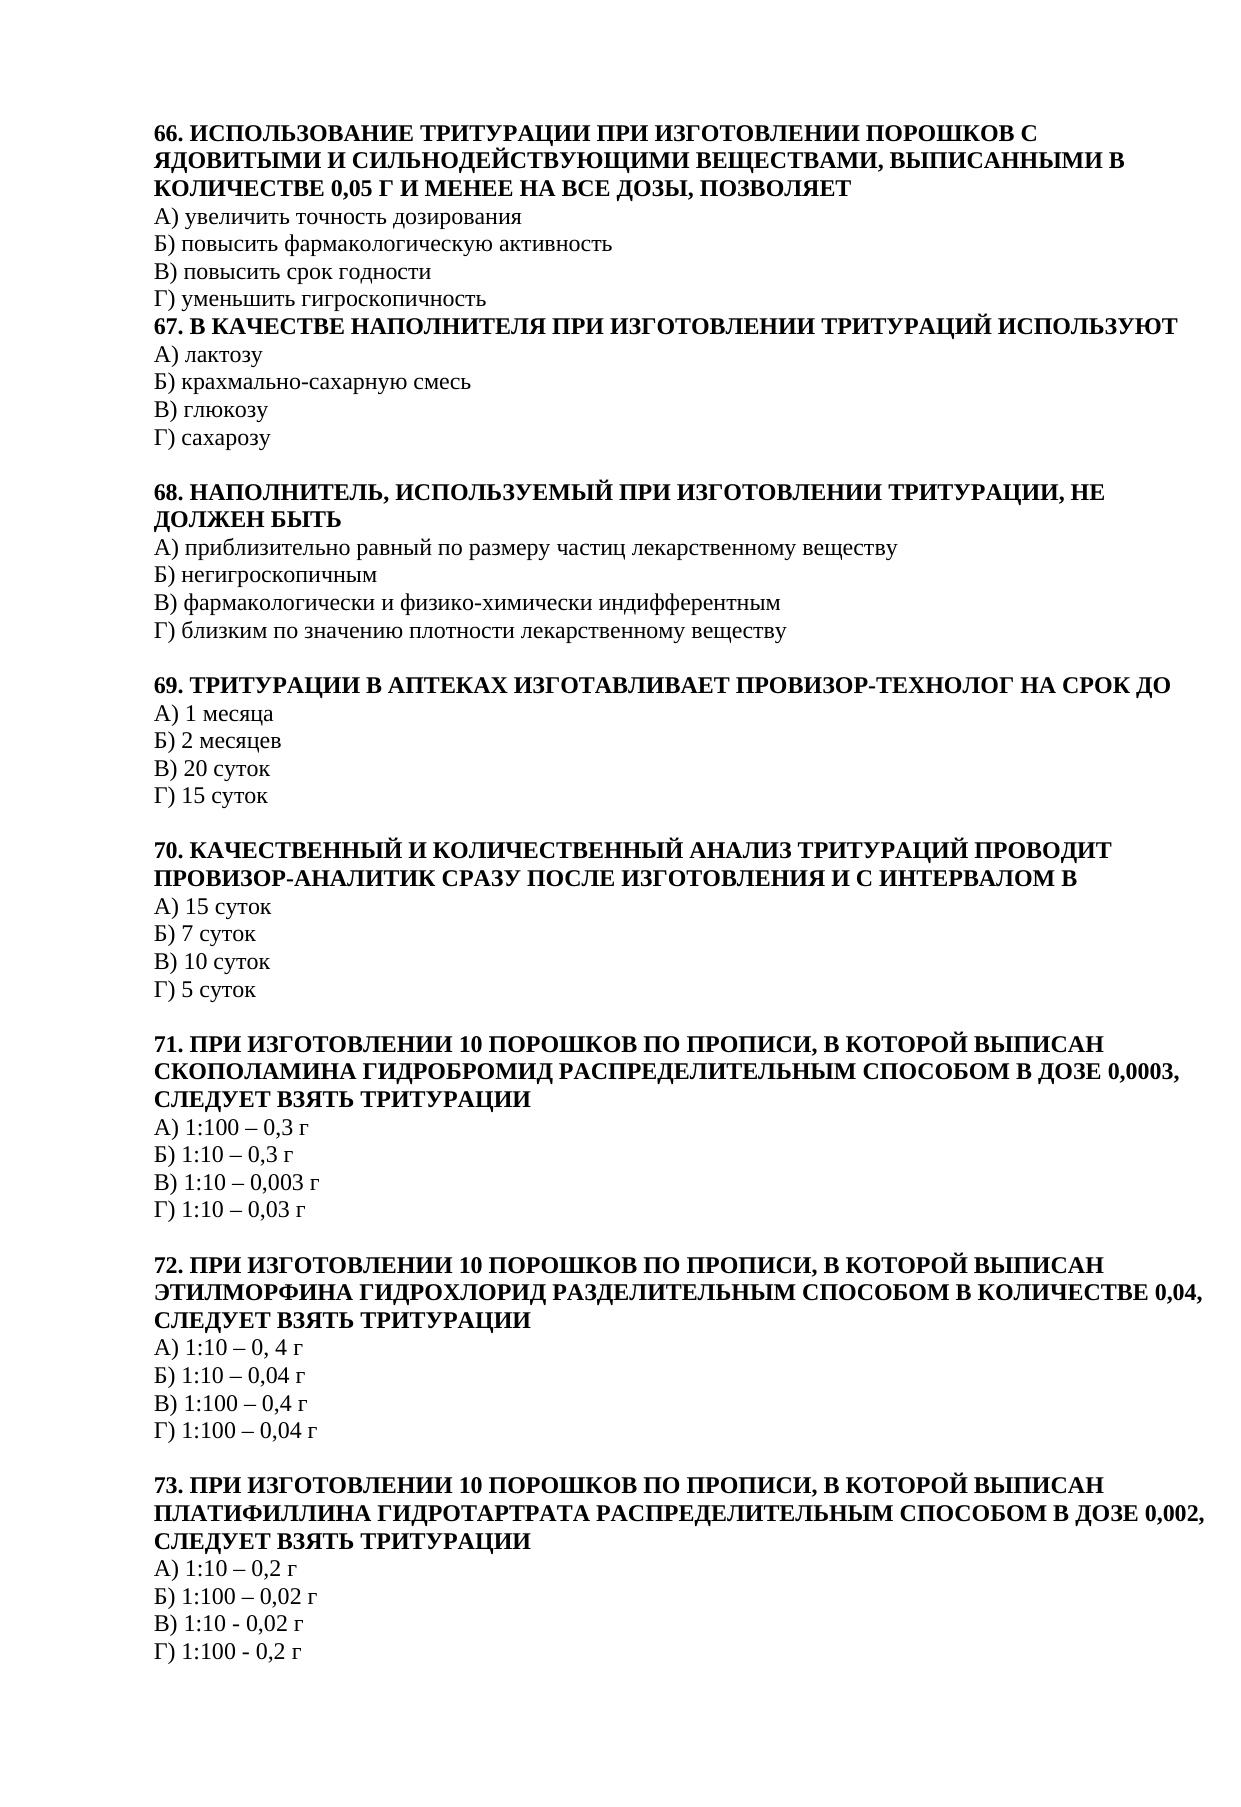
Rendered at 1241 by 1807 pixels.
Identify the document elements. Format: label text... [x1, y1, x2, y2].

text Б) 1:100 – 0,02 г [153, 1582, 1212, 1609]
text А) 1:100 – 0,3 г [153, 1113, 1212, 1140]
text А) 15 суток [153, 892, 1212, 919]
text Г) 5 суток [153, 974, 1212, 1002]
text В) 1:10 - 0,02 г [153, 1609, 1212, 1637]
text Г) 1:10 – 0,03 г [153, 1195, 1212, 1223]
text Г) 1:100 - 0,2 г [153, 1637, 1212, 1665]
text А) 1:10 – 0, 4 г [153, 1333, 1212, 1361]
text Б) 7 суток [153, 919, 1212, 947]
text Г) сахарозу [153, 422, 1212, 450]
text А) 1 месяца [153, 698, 1212, 726]
text Б) повысить фармакологическую активность [153, 229, 1212, 257]
text Б) негигроскопичным [153, 561, 1212, 588]
text А) 1:10 – 0,2 г [153, 1554, 1212, 1582]
text В) 1:10 – 0,003 г [153, 1168, 1212, 1195]
text 66. ИСПОЛЬЗОВАНИЕ ТРИТУРАЦИИ ПРИ ИЗГОТОВЛЕНИИ ПОРОШКОВ С ЯДОВИТЫМИ И СИЛЬНОДЕЙСТВУЮЩИМИ ВЕЩЕСТВАМИ, ВЫПИСАННЫМИ В КОЛИЧЕСТВЕ 0,05 Г И МЕНЕЕ НА ВСЕ ДОЗЫ, ПОЗВОЛЯЕТ [153, 119, 1212, 202]
text 68. НАПОЛНИТЕЛЬ, ИСПОЛЬЗУЕМЫЙ ПРИ ИЗГОТОВЛЕНИИ ТРИТУРАЦИИ, НЕ ДОЛЖЕН БЫТЬ [153, 478, 1212, 533]
text А) приблизительно равный по размеру частиц лекарственному веществу [153, 533, 1212, 561]
text В) фармакологически и физико-химически индифферентным [153, 588, 1212, 616]
text В) повысить срок годности [153, 257, 1212, 284]
text В) 20 суток [153, 754, 1212, 781]
text А) увеличить точность дозирования [153, 202, 1212, 229]
text В) 1:100 – 0,4 г [153, 1389, 1212, 1416]
text В) глюкозу [153, 395, 1212, 422]
text Г) близким по значению плотности лекарственному веществу [153, 616, 1212, 643]
text 71. ПРИ ИЗГОТОВЛЕНИИ 10 ПОРОШКОВ ПО ПРОПИСИ, В КОТОРОЙ ВЫПИСАН СКОПОЛАМИНА ГИДРОБРОМИД РАСПРЕДЕЛИТЕЛЬНЫМ СПОСОБОМ В ДОЗЕ 0,0003, СЛЕДУЕТ ВЗЯТЬ ТРИТУРАЦИИ [153, 1030, 1212, 1113]
text В) 10 суток [153, 947, 1212, 974]
text А) лактозу [153, 340, 1212, 367]
text Б) 1:10 – 0,3 г [153, 1140, 1212, 1168]
text Г) уменьшить гигроскопичность [153, 284, 1212, 312]
text 70. КАЧЕСТВЕННЫЙ И КОЛИЧЕСТВЕННЫЙ АНАЛИЗ ТРИТУРАЦИЙ ПРОВОДИТ ПРОВИЗОР-АНАЛИТИК СРАЗУ ПОСЛЕ ИЗГОТОВЛЕНИЯ И С ИНТЕРВАЛОМ В [153, 837, 1212, 892]
text 73. ПРИ ИЗГОТОВЛЕНИИ 10 ПОРОШКОВ ПО ПРОПИСИ, В КОТОРОЙ ВЫПИСАН ПЛАТИФИЛЛИНА ГИДРОТАРТРАТА РАСПРЕДЕЛИТЕЛЬНЫМ СПОСОБОМ В ДОЗЕ 0,002, СЛЕДУЕТ ВЗЯТЬ ТРИТУРАЦИИ [153, 1471, 1212, 1554]
text Б) крахмально-сахарную смесь [153, 367, 1212, 395]
text 69. ТРИТУРАЦИИ В АПТЕКАХ ИЗГОТАВЛИВАЕТ ПРОВИЗОР-ТЕХНОЛОГ НА СРОК ДО [153, 671, 1212, 698]
text Г) 1:100 – 0,04 г [153, 1416, 1212, 1444]
text Г) 15 суток [153, 781, 1212, 809]
text 72. ПРИ ИЗГОТОВЛЕНИИ 10 ПОРОШКОВ ПО ПРОПИСИ, В КОТОРОЙ ВЫПИСАН ЭТИЛМОРФИНА ГИДРОХЛОРИД РАЗДЕЛИТЕЛЬНЫМ СПОСОБОМ В КОЛИЧЕСТВЕ 0,04, СЛЕДУЕТ ВЗЯТЬ ТРИТУРАЦИИ [153, 1251, 1212, 1333]
text Б) 2 месяцев [153, 726, 1212, 754]
text 67. В КАЧЕСТВЕ НАПОЛНИТЕЛЯ ПРИ ИЗГОТОВЛЕНИИ ТРИТУРАЦИЙ ИСПОЛЬЗУЮТ [153, 312, 1212, 340]
text Б) 1:10 – 0,04 г [153, 1361, 1212, 1389]
